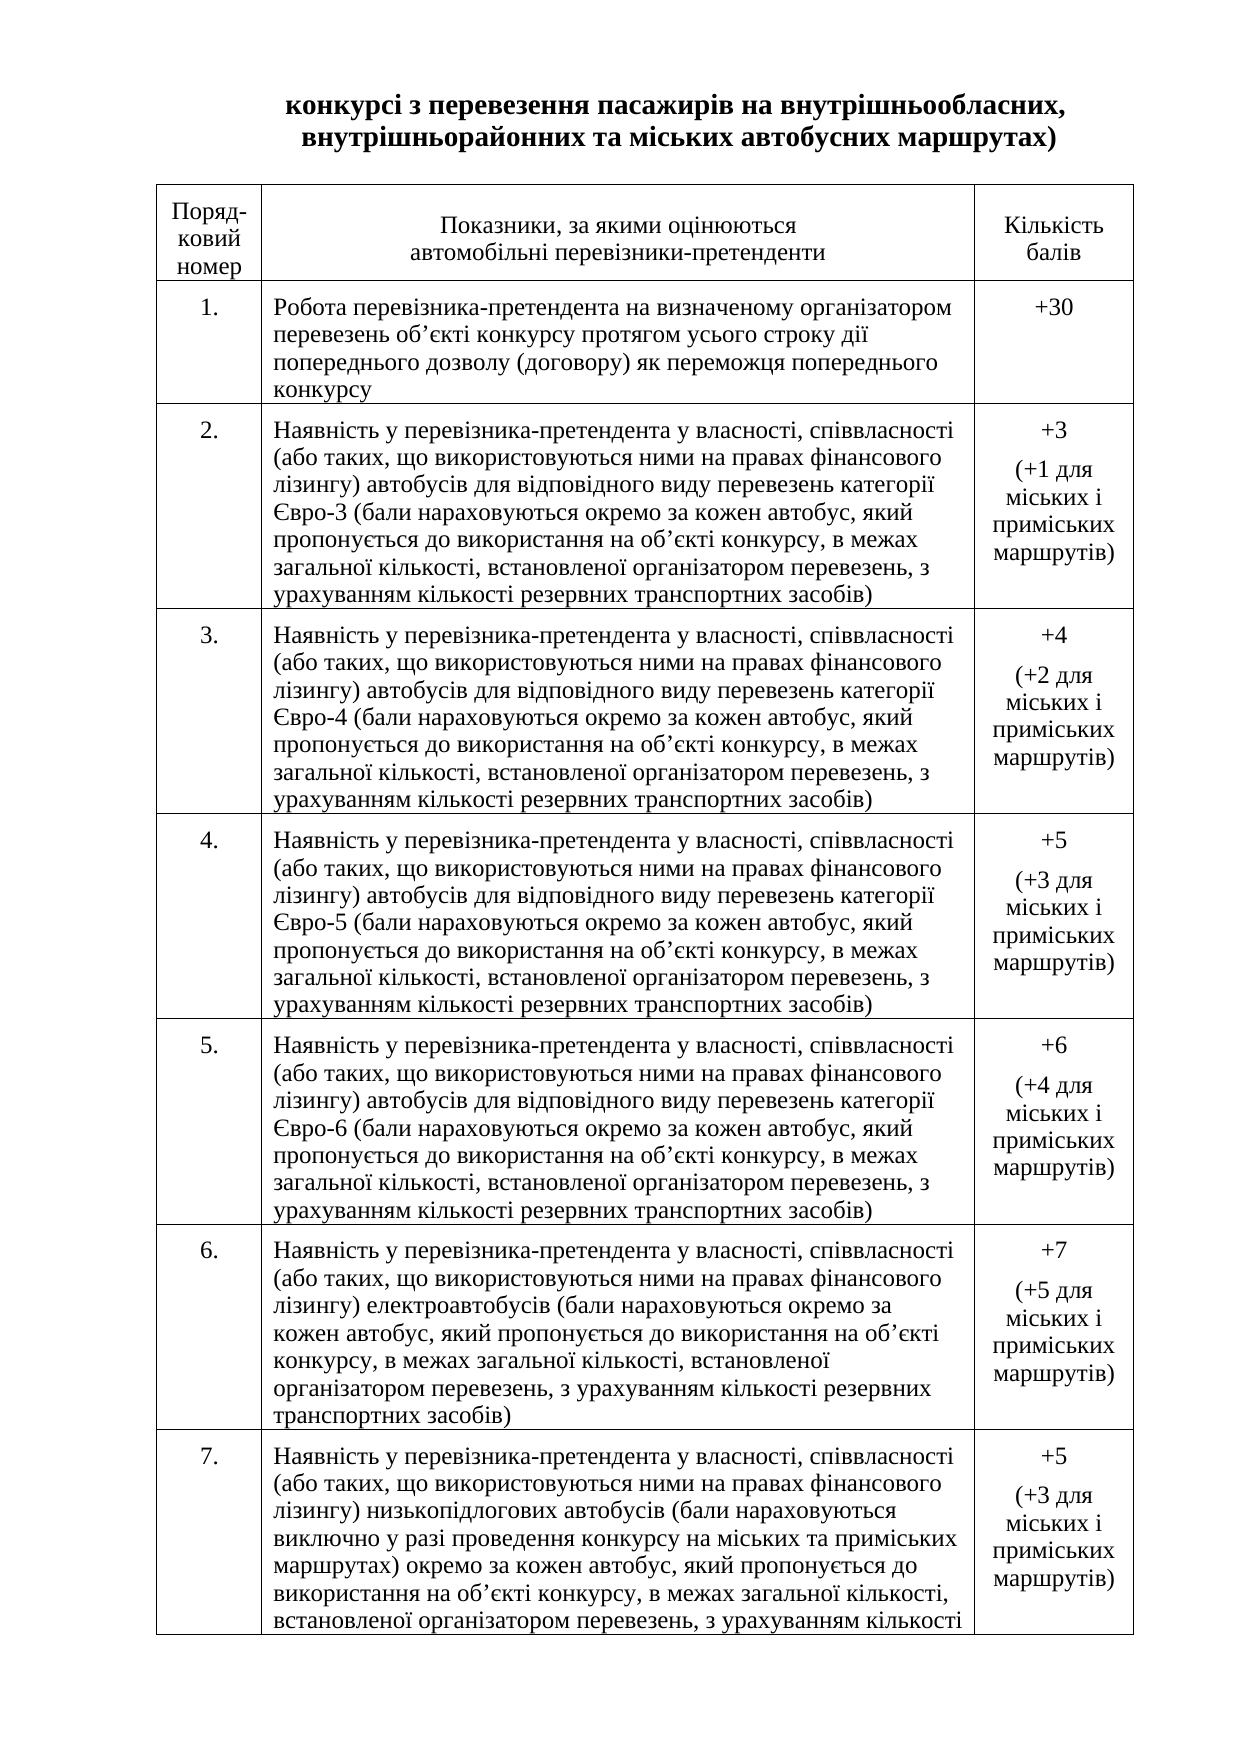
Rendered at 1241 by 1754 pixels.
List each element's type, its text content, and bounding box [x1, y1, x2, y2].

table_header Поряд-ковий номер [157, 185, 261, 280]
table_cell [975, 1430, 1133, 1634]
table_cell +4 (+2 для міських і приміських маршрутів) [975, 609, 1133, 813]
table_cell +30 [975, 281, 1133, 403]
table_cell 3. [157, 609, 261, 813]
table_cell 2. [157, 404, 261, 608]
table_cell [262, 1430, 974, 1634]
text конкурсі з перевезення пасажирів на внутрішньообласних, внутрішньорайонних та міських автобусних маршрутах) [177, 89, 1181, 152]
table_cell +6 (+4 для міських і приміських маршрутів) [975, 1019, 1133, 1223]
table_cell Наявність у перевізника-претендента у власності, співвласності (або таких, що використовуються ними на правах фінансового лізингу) автобусів для відповідного виду перевезень категорії Євро-6 (бали нараховуються окремо за кожен автобус, який пропонується до використання на об’єкті конкурсу, в межах загальної кількості, встановленої організатором перевезень, з урахуванням кількості резервних транспортних засобів) [262, 1019, 974, 1223]
table_cell Наявність у перевізника-претендента у власності, співвласності (або таких, що використовуються ними на правах фінансового лізингу) автобусів для відповідного виду перевезень категорії Євро-5 (бали нараховуються окремо за кожен автобус, який пропонується до використання на об’єкті конкурсу, в межах загальної кількості, встановленої організатором перевезень, з урахуванням кількості резервних транспортних засобів) [262, 814, 974, 1018]
table_cell 5. [157, 1019, 261, 1223]
table_cell Робота перевізника-претендента на визначеному організатором перевезень об’єкті конкурсу протягом усього строку дії попереднього дозволу (договору) як переможця попереднього конкурсу [262, 281, 974, 403]
table_cell +5 (+3 для міських і приміських маршрутів) [975, 814, 1133, 1018]
table_cell 7. [157, 1430, 261, 1634]
table_cell Наявність у перевізника-претендента у власності, співвласності (або таких, що використовуються ними на правах фінансового лізингу) автобусів для відповідного виду перевезень категорії Євро-4 (бали нараховуються окремо за кожен автобус, який пропонується до використання на об’єкті конкурсу, в межах загальної кількості, встановленої організатором перевезень, з урахуванням кількості резервних транспортних засобів) [262, 609, 974, 813]
table_cell 6. [157, 1225, 261, 1429]
table_header Показники, за якими оцінюються автомобільні перевізники-претенденти [262, 185, 974, 280]
table_cell +3 (+1 для міських і приміських маршрутів) [975, 404, 1133, 608]
table_cell 4. [157, 814, 261, 1018]
table_cell Наявність у перевізника-претендента у власності, співвласності (або таких, що використовуються ними на правах фінансового лізингу) автобусів для відповідного виду перевезень категорії Євро-3 (бали нараховуються окремо за кожен автобус, який пропонується до використання на об’єкті конкурсу, в межах загальної кількості, встановленої організатором перевезень, з урахуванням кількості резервних транспортних засобів) [262, 404, 974, 608]
table_cell +7 (+5 для міських і приміських маршрутів) [975, 1225, 1133, 1429]
table_cell 1. [157, 281, 261, 403]
table_header Кількість балів [975, 185, 1133, 280]
table_cell Наявність у перевізника-претендента у власності, співвласності (або таких, що використовуються ними на правах фінансового лізингу) електроавтобусів (бали нараховуються окремо за кожен автобус, який пропонується до використання на об’єкті конкурсу, в межах загальної кількості, встановленої організатором перевезень, з урахуванням кількості резервних транспортних засобів) [262, 1225, 974, 1429]
